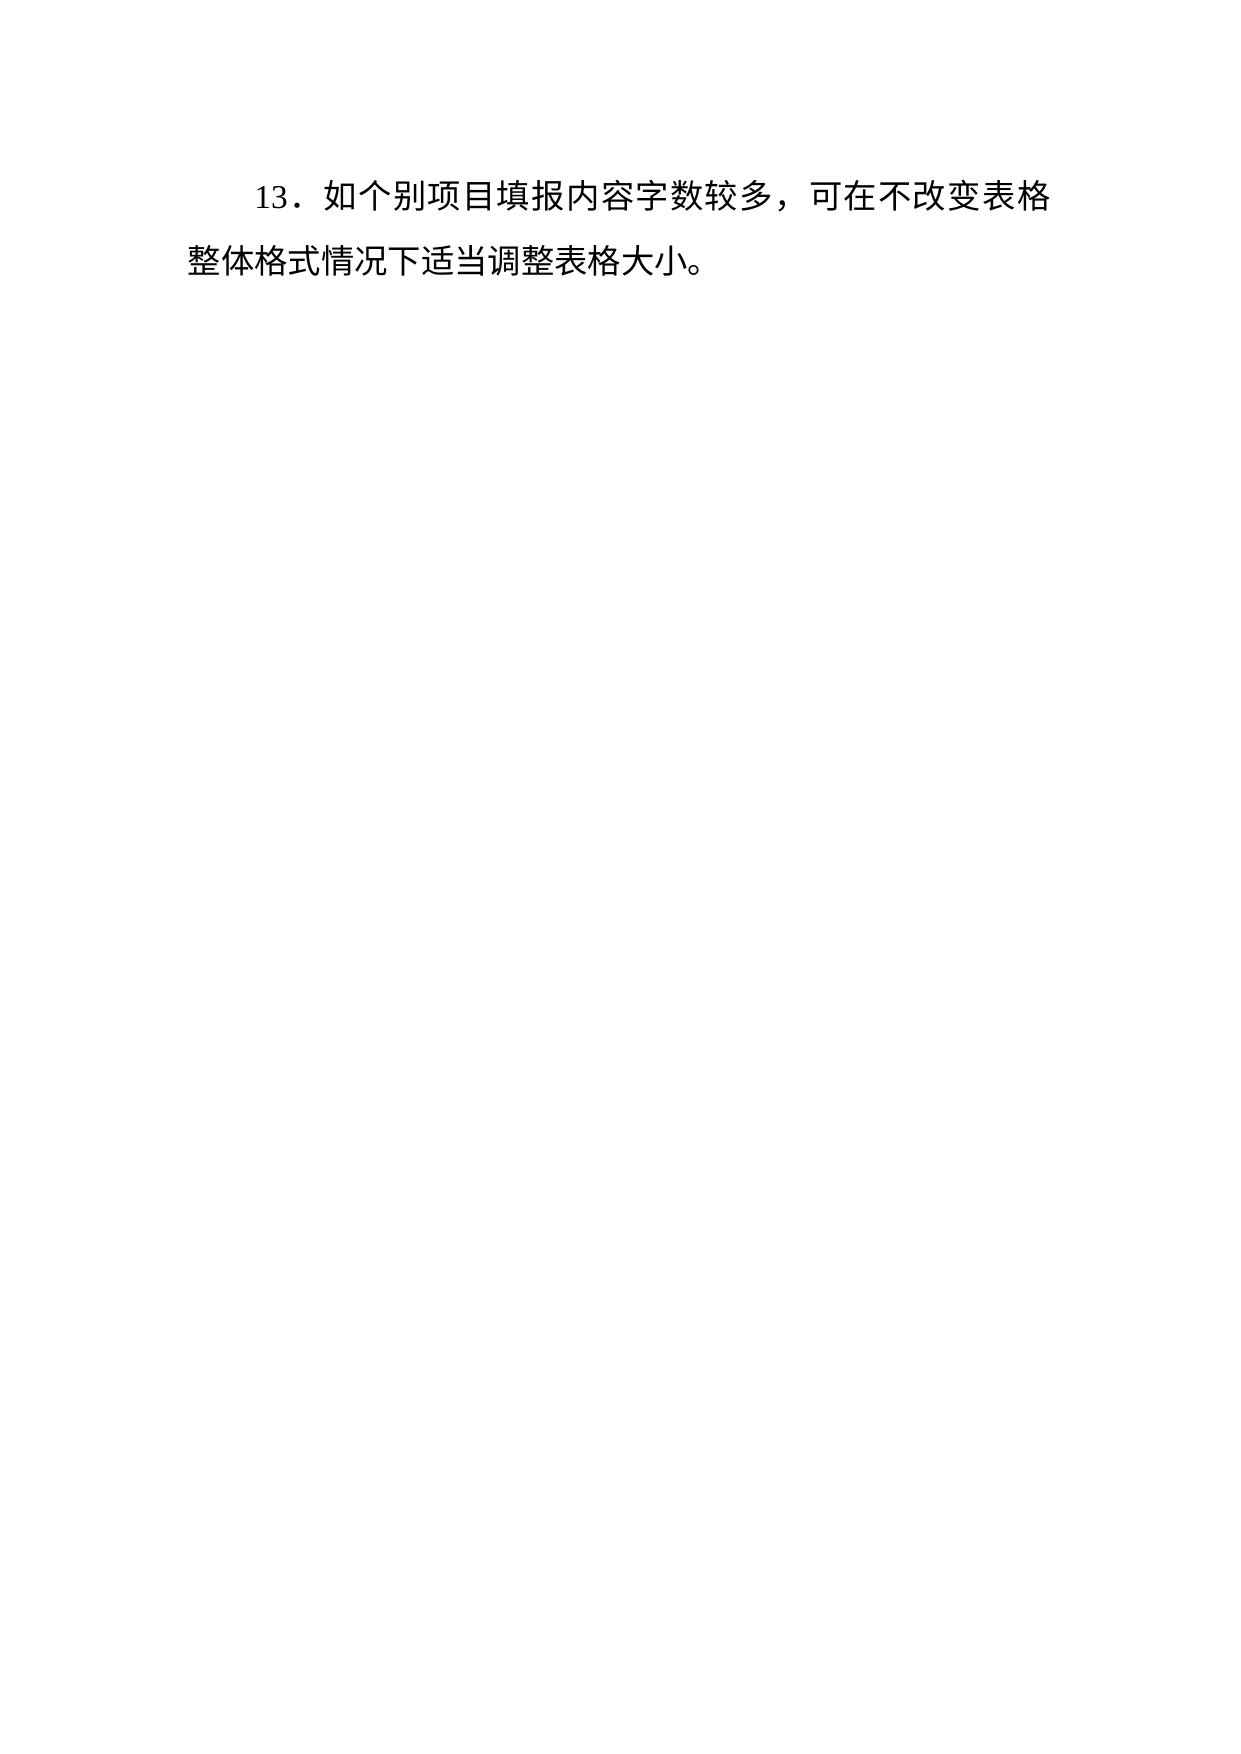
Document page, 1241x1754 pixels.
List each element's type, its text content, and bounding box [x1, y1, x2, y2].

text 13．如个别项目填报内容字数较多，可在不改变表格整体格式情况下适当调整表格大小。 [187, 162, 1053, 292]
